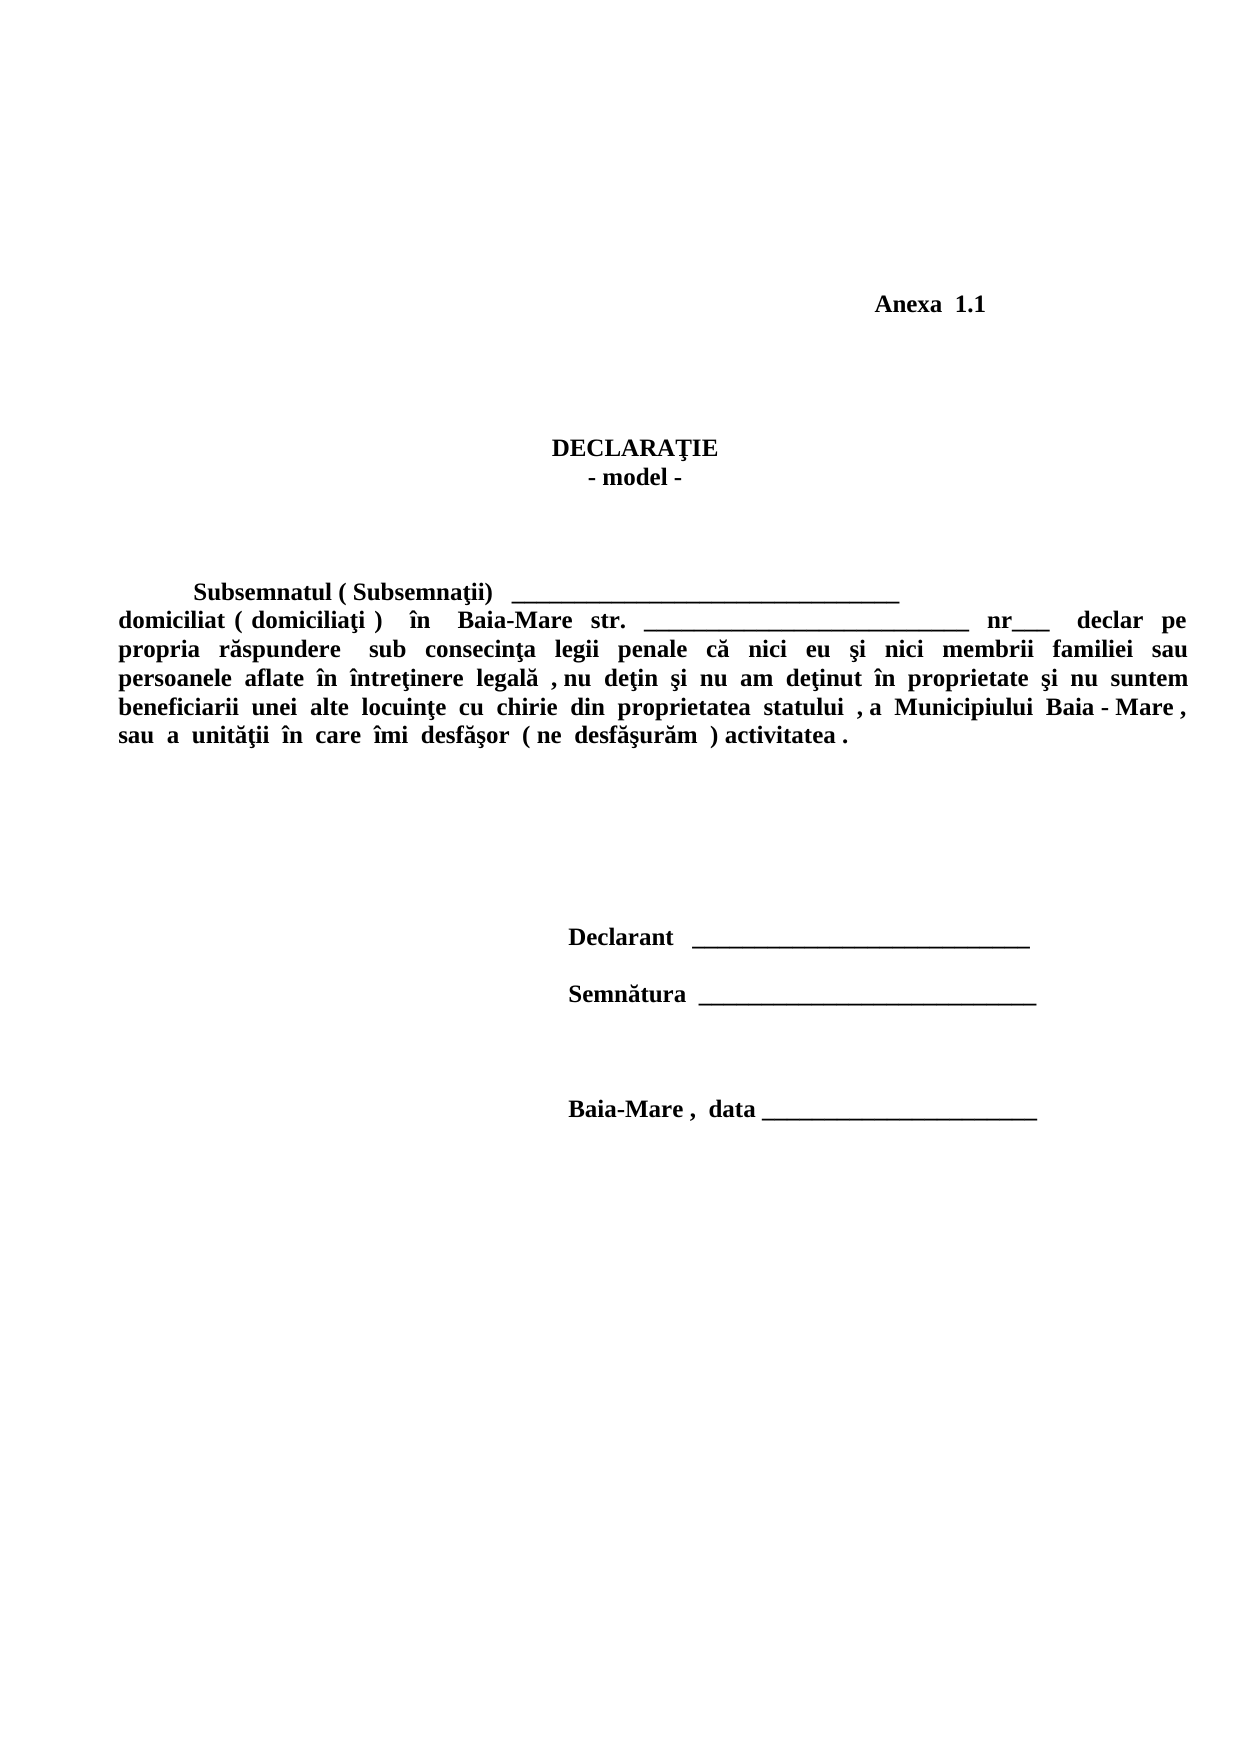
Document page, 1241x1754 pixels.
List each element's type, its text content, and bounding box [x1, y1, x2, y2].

text Declarant ___________________________ [118, 922, 1152, 950]
text DECLARAŢIE [118, 433, 1152, 462]
text Subsemnatul ( Subsemnaţii) _______________________________ [118, 577, 1152, 605]
text Semnătura ___________________________ [493, 979, 1152, 1008]
text domiciliat ( domiciliaţi ) în Baia-Mare str. __________________________ nr___ declar pe propria răspundere sub consecinţa legii penale că nici eu şi nici membrii familiei sau persoanele aflate în întreţinere legală , nu deţin şi nu am deţinut în proprietate şi nu suntem beneficiarii unei alte locuinţe cu chirie din proprietatea statului , a Municipiului Baia - Mare , sau a unităţii în care îmi desfăşor ( ne desfăşurăm ) activitatea . [118, 605, 1189, 749]
text - model - [118, 462, 1152, 490]
text Baia-Mare , data ______________________ [118, 1094, 1152, 1123]
text Anexa 1.1 [118, 289, 1152, 318]
